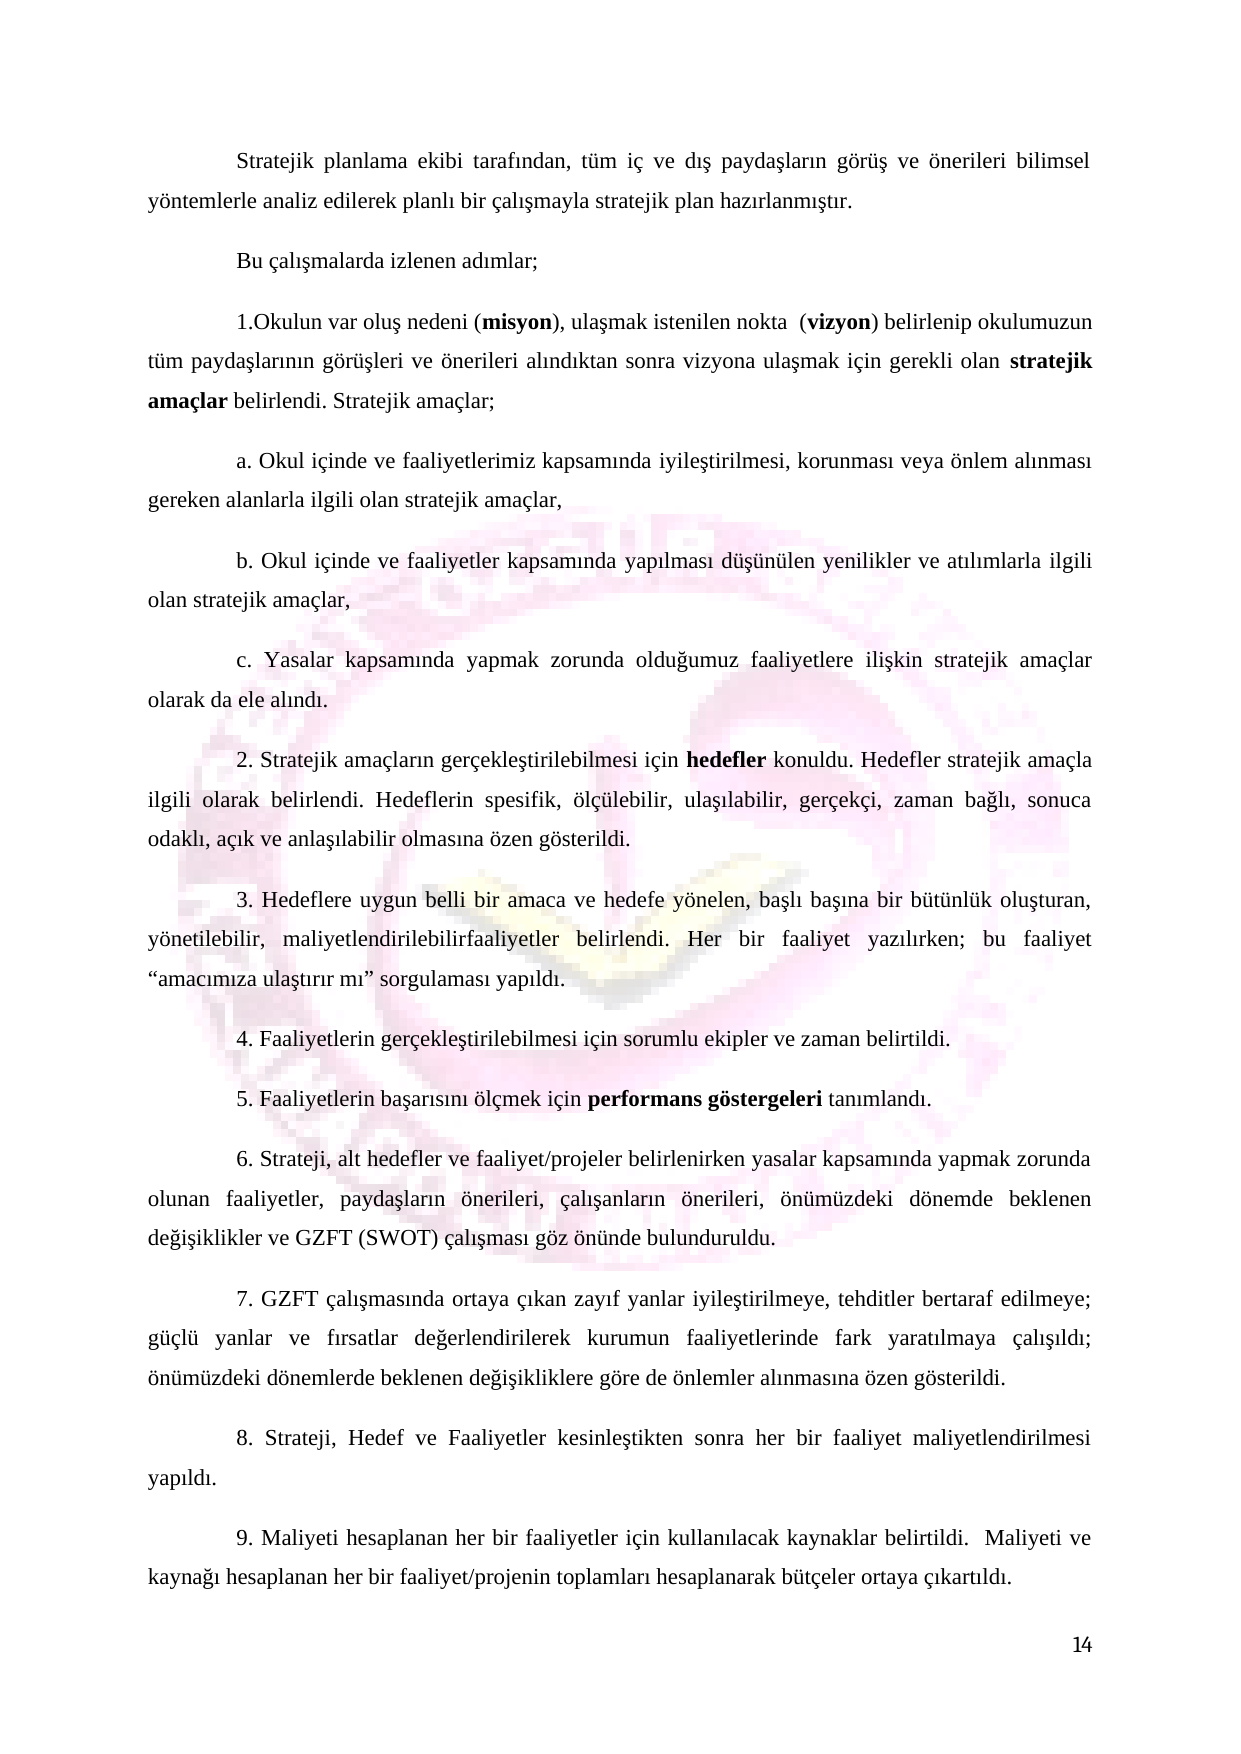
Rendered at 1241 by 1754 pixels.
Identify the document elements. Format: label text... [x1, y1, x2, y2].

text 6. Strateji, alt hedefler ve faaliyet/projeler belirlenirken yasalar kapsamında yapmak zorunda olunan faaliyetler, paydaşların önerileri, çalışanların önerileri, önümüzdeki dönemde beklenen değişiklikler ve GZFT (SWOT) çalışması göz önünde bulunduruldu. [148, 1146, 1093, 1251]
text 9. Maliyeti hesaplanan her bir faaliyetler için kullanılacak kaynaklar belirtildi. Maliyeti ve kaynağı hesaplanan her bir faaliyet/projenin toplamları hesaplanarak bütçeler ortaya çıkartıldı. [148, 1524, 1093, 1590]
text 5. Faaliyetlerin başarısını ölçmek için performans göstergeleri tanımlandı. [148, 1085, 1093, 1112]
text 2. Stratejik amaçların gerçekleştirilebilmesi için hedefler konuldu. Hedefler stratejik amaçla ilgili olarak belirlendi. Hedeflerin spesifik, ölçülebilir, ulaşılabilir, gerçekçi, zaman bağlı, sonuca odaklı, açık ve anlaşılabilir olmasına özen gösterildi. [148, 746, 1093, 852]
text 8. Strateji, Hedef ve Faaliyetler kesinleştikten sonra her bir faaliyet maliyetlendirilmesi yapıldı. [148, 1424, 1093, 1490]
text 4. Faaliyetlerin gerçekleştirilebilmesi için sorumlu ekipler ve zaman belirtildi. [148, 1025, 1093, 1051]
text 1.Okulun var oluş nedeni (misyon), ulaşmak istenilen nokta (vizyon) belirlenip okulumuzun tüm paydaşlarının görüşleri ve önerileri alındıktan sonra vizyona ulaşmak için gerekli olan stratejik amaçlar belirlendi. Stratejik amaçlar; [148, 308, 1093, 413]
text 7. GZFT çalışmasında ortaya çıkan zayıf yanlar iyileştirilmeye, tehditler bertaraf edilmeye; güçlü yanlar ve fırsatlar değerlendirilerek kurumun faaliyetlerinde fark yaratılmaya çalışıldı; önümüzdeki dönemlerde beklenen değişikliklere göre de önlemler alınmasına özen gösterildi. [148, 1285, 1093, 1390]
text Bu çalışmalarda izlenen adımlar; [148, 247, 1093, 274]
text Stratejik planlama ekibi tarafından, tüm iç ve dış paydaşların görüş ve önerileri bilimsel yöntemlerle analiz edilerek planlı bir çalışmayla stratejik plan hazırlanmıştır. [148, 148, 1093, 213]
text b. Okul içinde ve faaliyetler kapsamında yapılması düşünülen yenilikler ve atılımlarla ilgili olan stratejik amaçlar, [148, 547, 1093, 613]
text a. Okul içinde ve faaliyetlerimiz kapsamında iyileştirilmesi, korunması veya önlem alınması gereken alanlarla ilgili olan stratejik amaçlar, [148, 447, 1093, 513]
text c. Yasalar kapsamında yapmak zorunda olduğumuz faaliyetlere ilişkin stratejik amaçlar olarak da ele alındı. [148, 647, 1093, 712]
text 3. Hedeflere uygun belli bir amaca ve hedefe yönelen, başlı başına bir bütünlük oluşturan, yönetilebilir, maliyetlendirilebilirfaaliyetler belirlendi. Her bir faaliyet yazılırken; bu faaliyet “amacımıza ulaştırır mı” sorgulaması yapıldı. [148, 886, 1093, 991]
